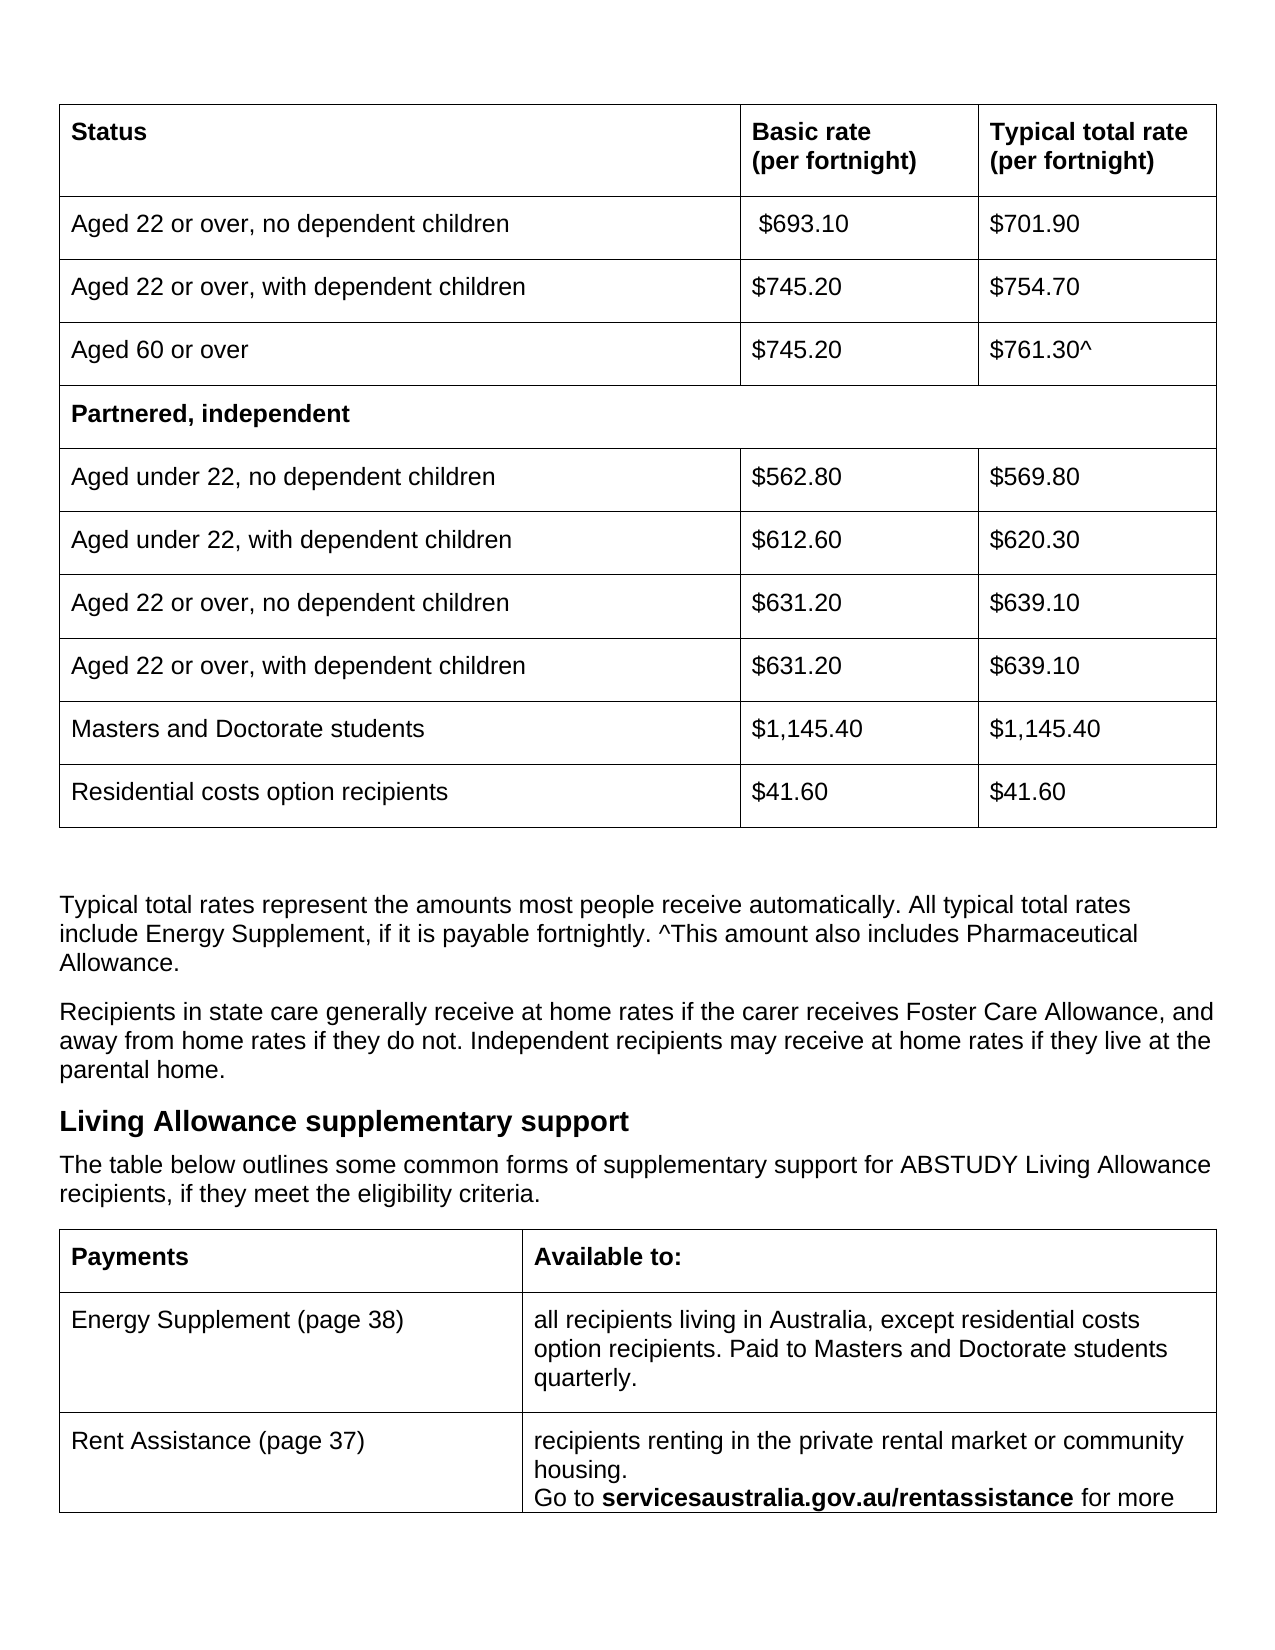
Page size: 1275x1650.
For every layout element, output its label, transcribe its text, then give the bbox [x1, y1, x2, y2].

table_cell Aged 60 or over [60, 323, 740, 385]
table_cell $612.60 [741, 512, 978, 574]
table_cell Aged 22 or over, with dependent children [60, 639, 740, 701]
table_cell $41.60 [979, 765, 1216, 827]
table_header Status [60, 105, 740, 196]
table_cell $620.30 [979, 512, 1216, 574]
table_cell $1,145.40 [741, 702, 978, 764]
text The table below outlines some common forms of supplementary support for ABSTUDY Living Allowance recipients, if they meet the eligibility criteria. [59, 1150, 1216, 1208]
table_cell $754.70 [979, 260, 1216, 322]
table_cell Rent Assistance (page 37) [60, 1413, 522, 1512]
table_cell $631.20 [741, 639, 978, 701]
table_cell $639.10 [979, 575, 1216, 637]
table_cell all recipients living in Australia, except residential costs option recipients. Paid to Masters and Doctorate students quarterly. [523, 1293, 1216, 1412]
table_cell Aged under 22, with dependent children [60, 512, 740, 574]
table_cell Aged 22 or over, with dependent children [60, 260, 740, 322]
table_cell Aged 22 or over, no dependent children [60, 197, 740, 259]
table_header Typical total rate (per fortnight) [979, 105, 1216, 196]
table_cell $693.10 [741, 197, 978, 259]
table_cell Aged 22 or over, no dependent children [60, 575, 740, 637]
table_cell $745.20 [741, 323, 978, 385]
table_header Payments [60, 1230, 522, 1292]
subtitle Living Allowance supplementary support [59, 1104, 1216, 1138]
table_cell Energy Supplement (page 38) [60, 1293, 522, 1412]
table_cell $1,145.40 [979, 702, 1216, 764]
table_cell Partnered, independent [60, 386, 1216, 448]
text Typical total rates represent the amounts most people receive automatically. All typical total rates include Energy Supplement, if it is payable fortnightly. ^This amount also includes Pharmaceutical Allowance. [59, 890, 1216, 976]
text Recipients in state care generally receive at home rates if the carer receives Foster Care Allowance, and away from home rates if they do not. Independent recipients may receive at home rates if they live at the parental home. [59, 997, 1216, 1083]
table_cell $569.80 [979, 449, 1216, 511]
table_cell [523, 1413, 1216, 1512]
table_header Available to: [523, 1230, 1216, 1292]
table_cell $761.30^ [979, 323, 1216, 385]
table_cell $639.10 [979, 639, 1216, 701]
table_cell Aged under 22, no dependent children [60, 449, 740, 511]
table_cell Masters and Doctorate students [60, 702, 740, 764]
table_cell Residential costs option recipients [60, 765, 740, 827]
table_cell $745.20 [741, 260, 978, 322]
table_cell $631.20 [741, 575, 978, 637]
table_cell $562.80 [741, 449, 978, 511]
table_cell $701.90 [979, 197, 1216, 259]
table_cell $41.60 [741, 765, 978, 827]
table_header Basic rate (per fortnight) [741, 105, 978, 196]
